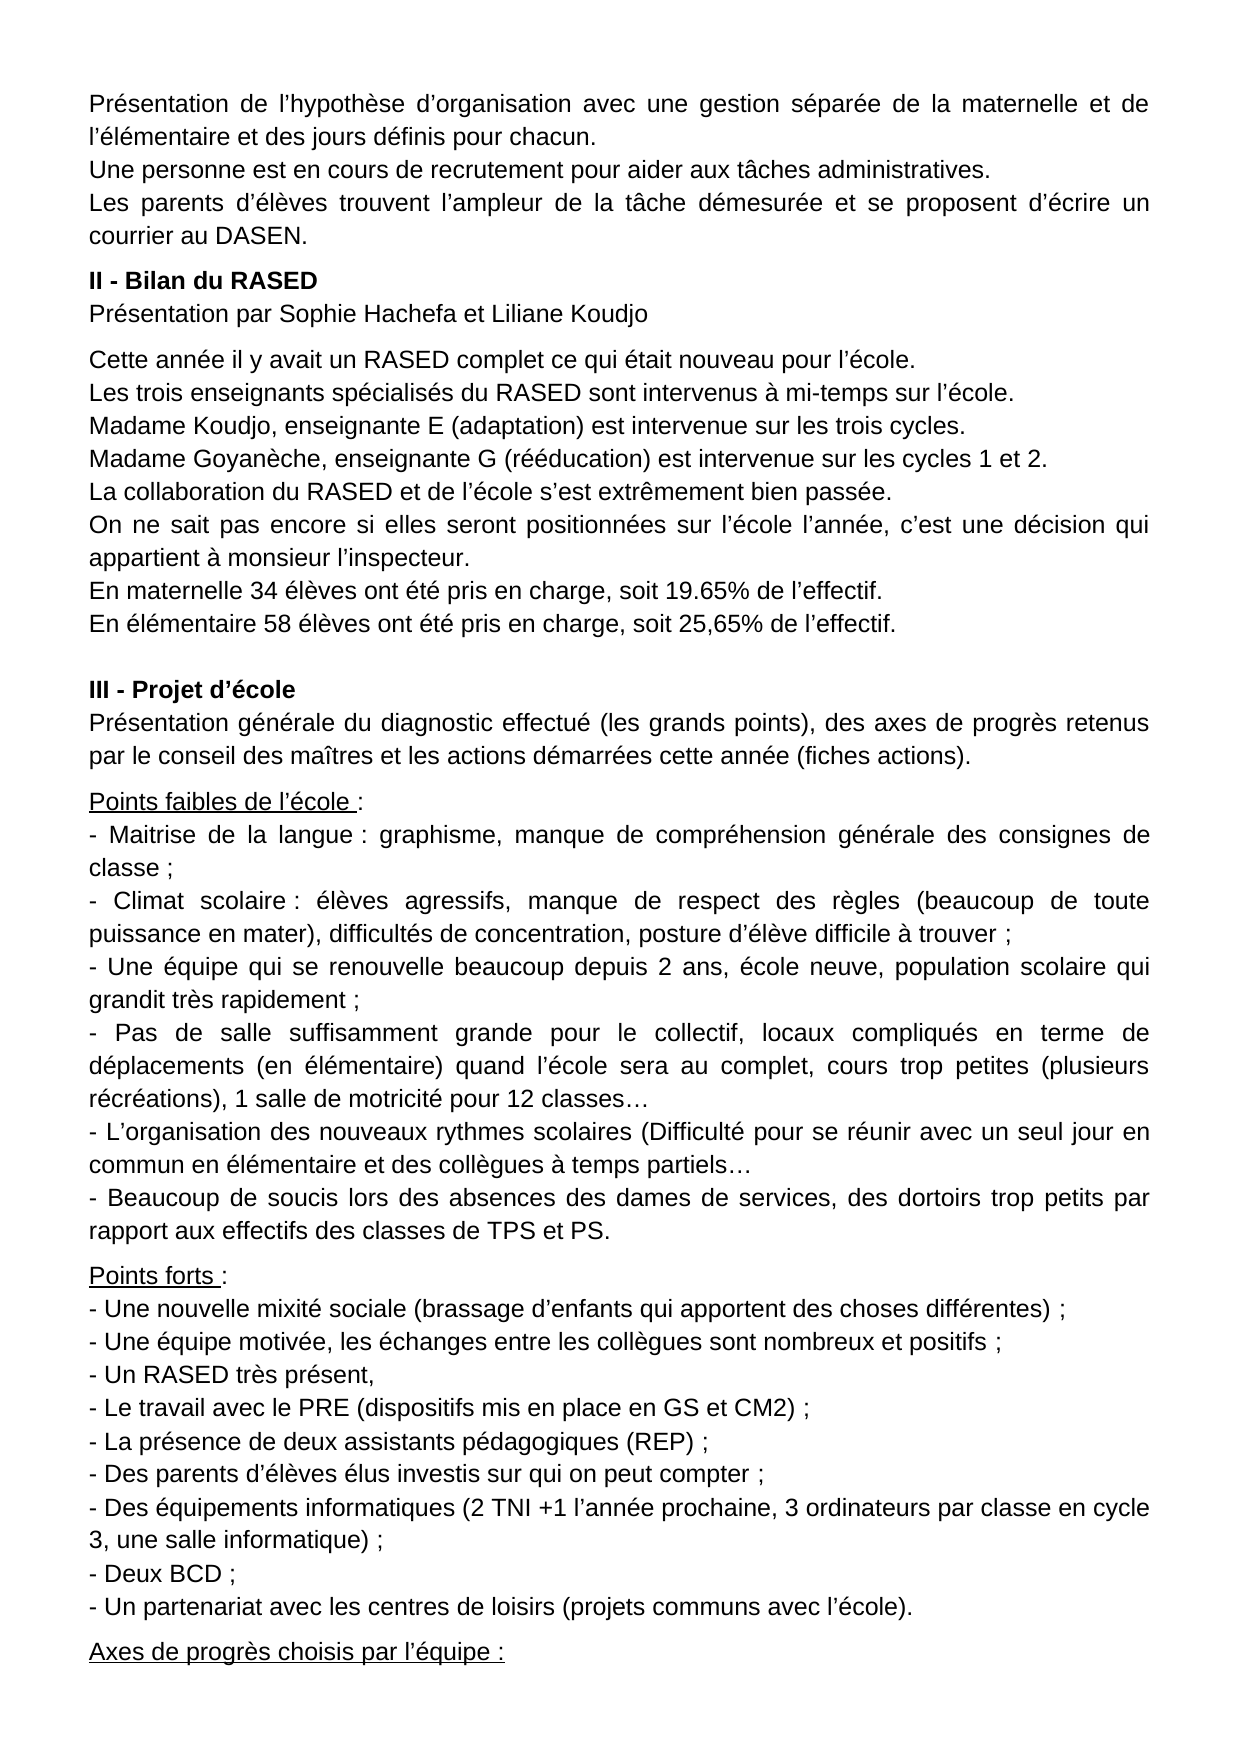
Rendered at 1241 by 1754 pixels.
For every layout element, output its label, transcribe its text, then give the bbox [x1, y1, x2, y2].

text - Une nouvelle mixité sociale (brassage d’enfants qui apportent des choses différentes) ; [89, 1294, 1152, 1323]
text - Un RASED très présent, [89, 1360, 1152, 1389]
text En maternelle 34 élèves ont été pris en charge, soit 19.65% de l’effectif. [89, 576, 1152, 605]
text - Deux BCD ; [89, 1558, 1152, 1587]
text II - Bilan du RASED [89, 266, 1152, 295]
text - Une équipe motivée, les échanges entre les collègues sont nombreux et positifs ; [89, 1327, 1152, 1356]
text - Climat scolaire : élèves agressifs, manque de respect des règles (beaucoup de toute puissance en mater), difficultés de concentration, posture d’élève difficile à trouver ; [89, 886, 1152, 947]
text Présentation par Sophie Hachefa et Liliane Koudjo [89, 299, 1152, 328]
text Présentation de l’hypothèse d’organisation avec une gestion séparée de la maternelle et de l’élémentaire et des jours définis pour chacun. [89, 89, 1152, 150]
text Les trois enseignants spécialisés du RASED sont intervenus à mi-temps sur l’école. [89, 378, 1152, 407]
text Madame Goyanèche, enseignante G (rééducation) est intervenue sur les cycles 1 et 2. [89, 444, 1152, 473]
text - Des parents d’élèves élus investis sur qui on peut compter ; [89, 1459, 1152, 1488]
text On ne sait pas encore si elles seront positionnées sur l’école l’année, c’est une décision qui appartient à monsieur l’inspecteur. [89, 510, 1152, 572]
text Points forts : [89, 1261, 1152, 1290]
text - Le travail avec le PRE (dispositifs mis en place en GS et CM2) ; [89, 1393, 1152, 1422]
text - Pas de salle suffisamment grande pour le collectif, locaux compliqués en terme de déplacements (en élémentaire) quand l’école sera au complet, cours trop petites (plusieurs récréations), 1 salle de motricité pour 12 classes… [89, 1018, 1152, 1112]
text - La présence de deux assistants pédagogiques (REP) ; [89, 1426, 1152, 1455]
text - Beaucoup de soucis lors des absences des dames de services, des dortoirs trop petits par rapport aux effectifs des classes de TPS et PS. [89, 1183, 1152, 1244]
text - L’organisation des nouveaux rythmes scolaires (Difficulté pour se réunir avec un seul jour en commun en élémentaire et des collègues à temps partiels… [89, 1117, 1152, 1178]
text Cette année il y avait un RASED complet ce qui était nouveau pour l’école. [89, 345, 1152, 373]
text Axes de progrès choisis par l’équipe : [89, 1637, 1152, 1666]
text - Maitrise de la langue : graphisme, manque de compréhension générale des consignes de classe ; [89, 819, 1152, 881]
text Une personne est en cours de recrutement pour aider aux tâches administratives. [89, 155, 1152, 183]
text Madame Koudjo, enseignante E (adaptation) est intervenue sur les trois cycles. [89, 411, 1152, 439]
text Les parents d’élèves trouvent l’ampleur de la tâche démesurée et se proposent d’écrire un courrier au DASEN. [89, 188, 1152, 249]
text - Des équipements informatiques (2 TNI +1 l’année prochaine, 3 ordinateurs par classe en cycle 3, une salle informatique) ; [89, 1492, 1152, 1554]
text La collaboration du RASED et de l’école s’est extrêmement bien passée. [89, 477, 1152, 506]
text En élémentaire 58 élèves ont été pris en charge, soit 25,65% de l’effectif. [89, 609, 1152, 638]
text Points faibles de l’école : [89, 787, 1152, 815]
text - Un partenariat avec les centres de loisirs (projets communs avec l’école). [89, 1592, 1152, 1620]
text III - Projet d’école [89, 675, 1152, 704]
text - Une équipe qui se renouvelle beaucoup depuis 2 ans, école neuve, population scolaire qui grandit très rapidement ; [89, 952, 1152, 1013]
text Présentation générale du diagnostic effectué (les grands points), des axes de progrès retenus par le conseil des maîtres et les actions démarrées cette année (fiches actions). [89, 708, 1152, 770]
